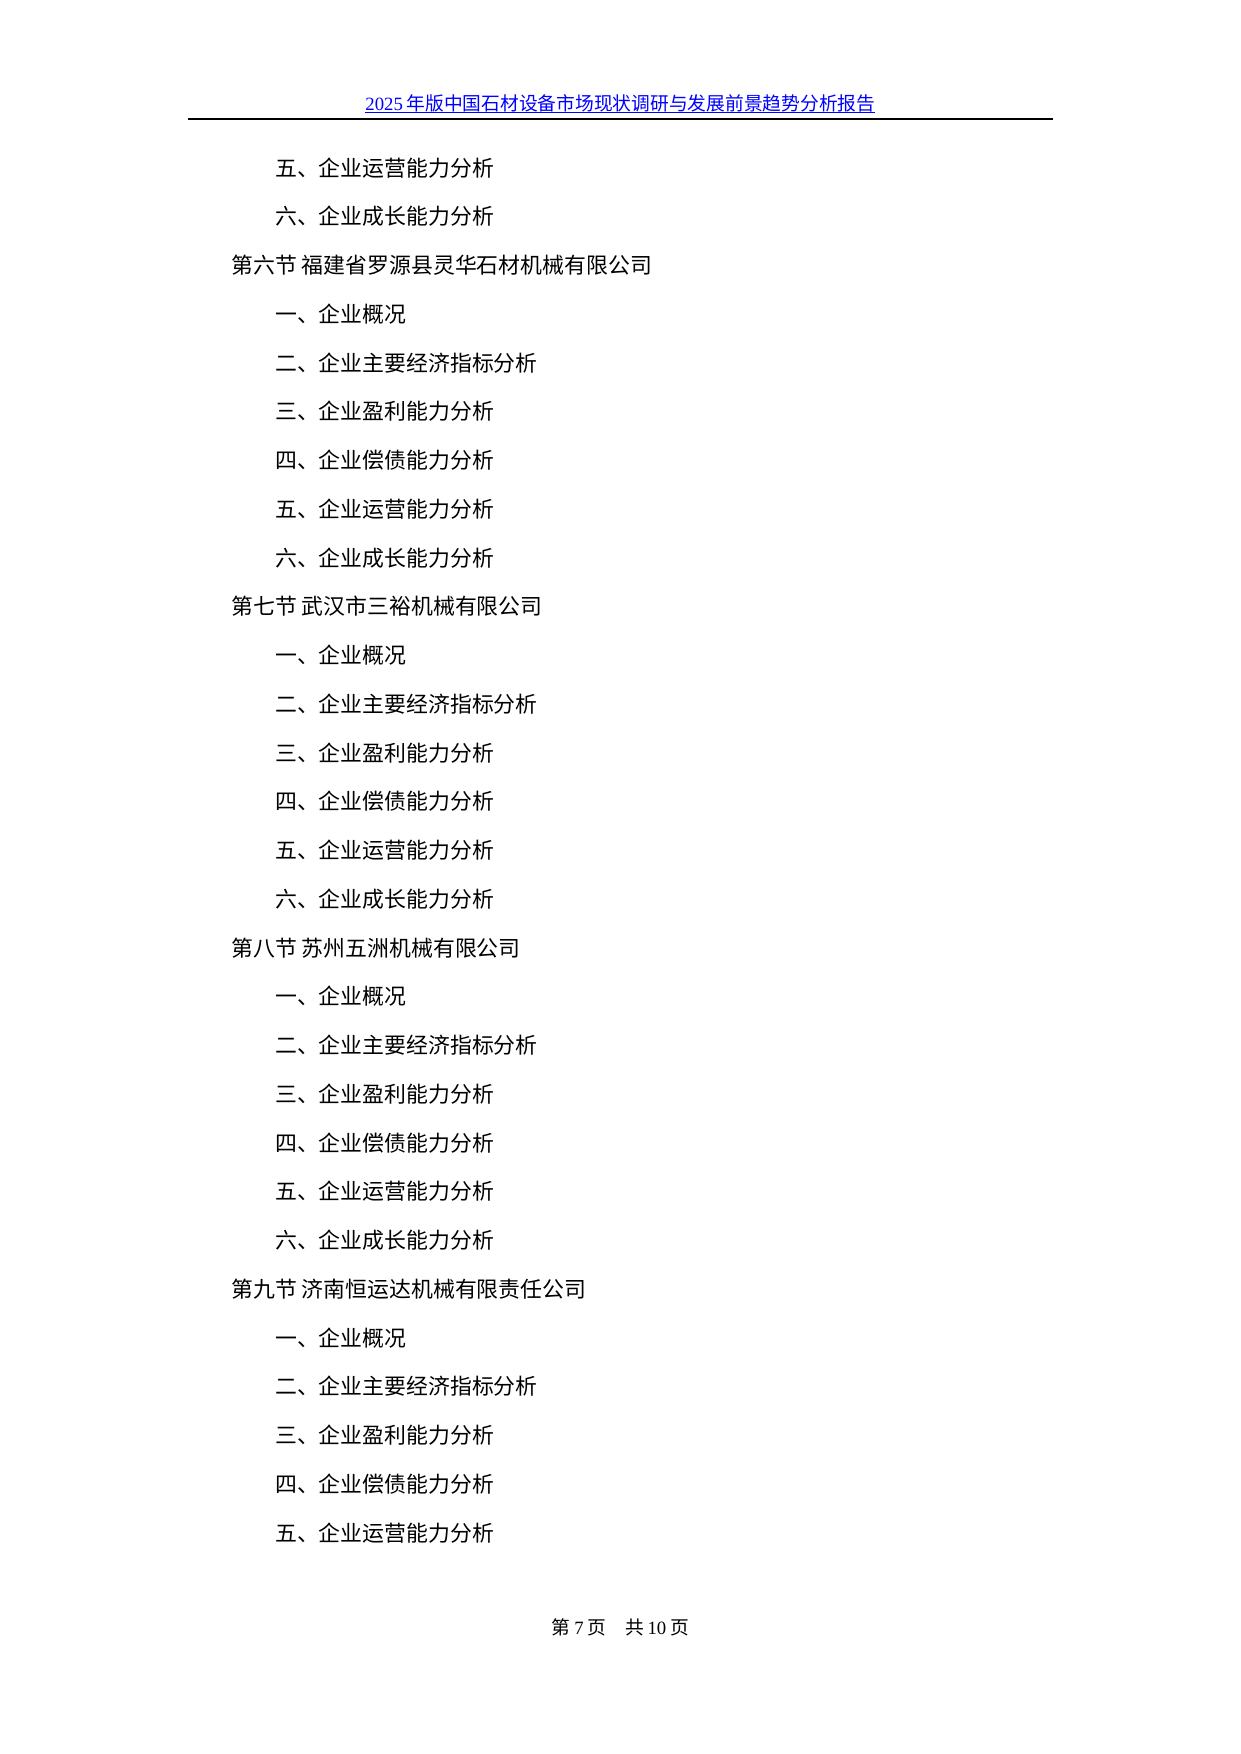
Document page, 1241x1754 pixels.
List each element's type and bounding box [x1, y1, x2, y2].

text [187, 150, 1053, 1548]
